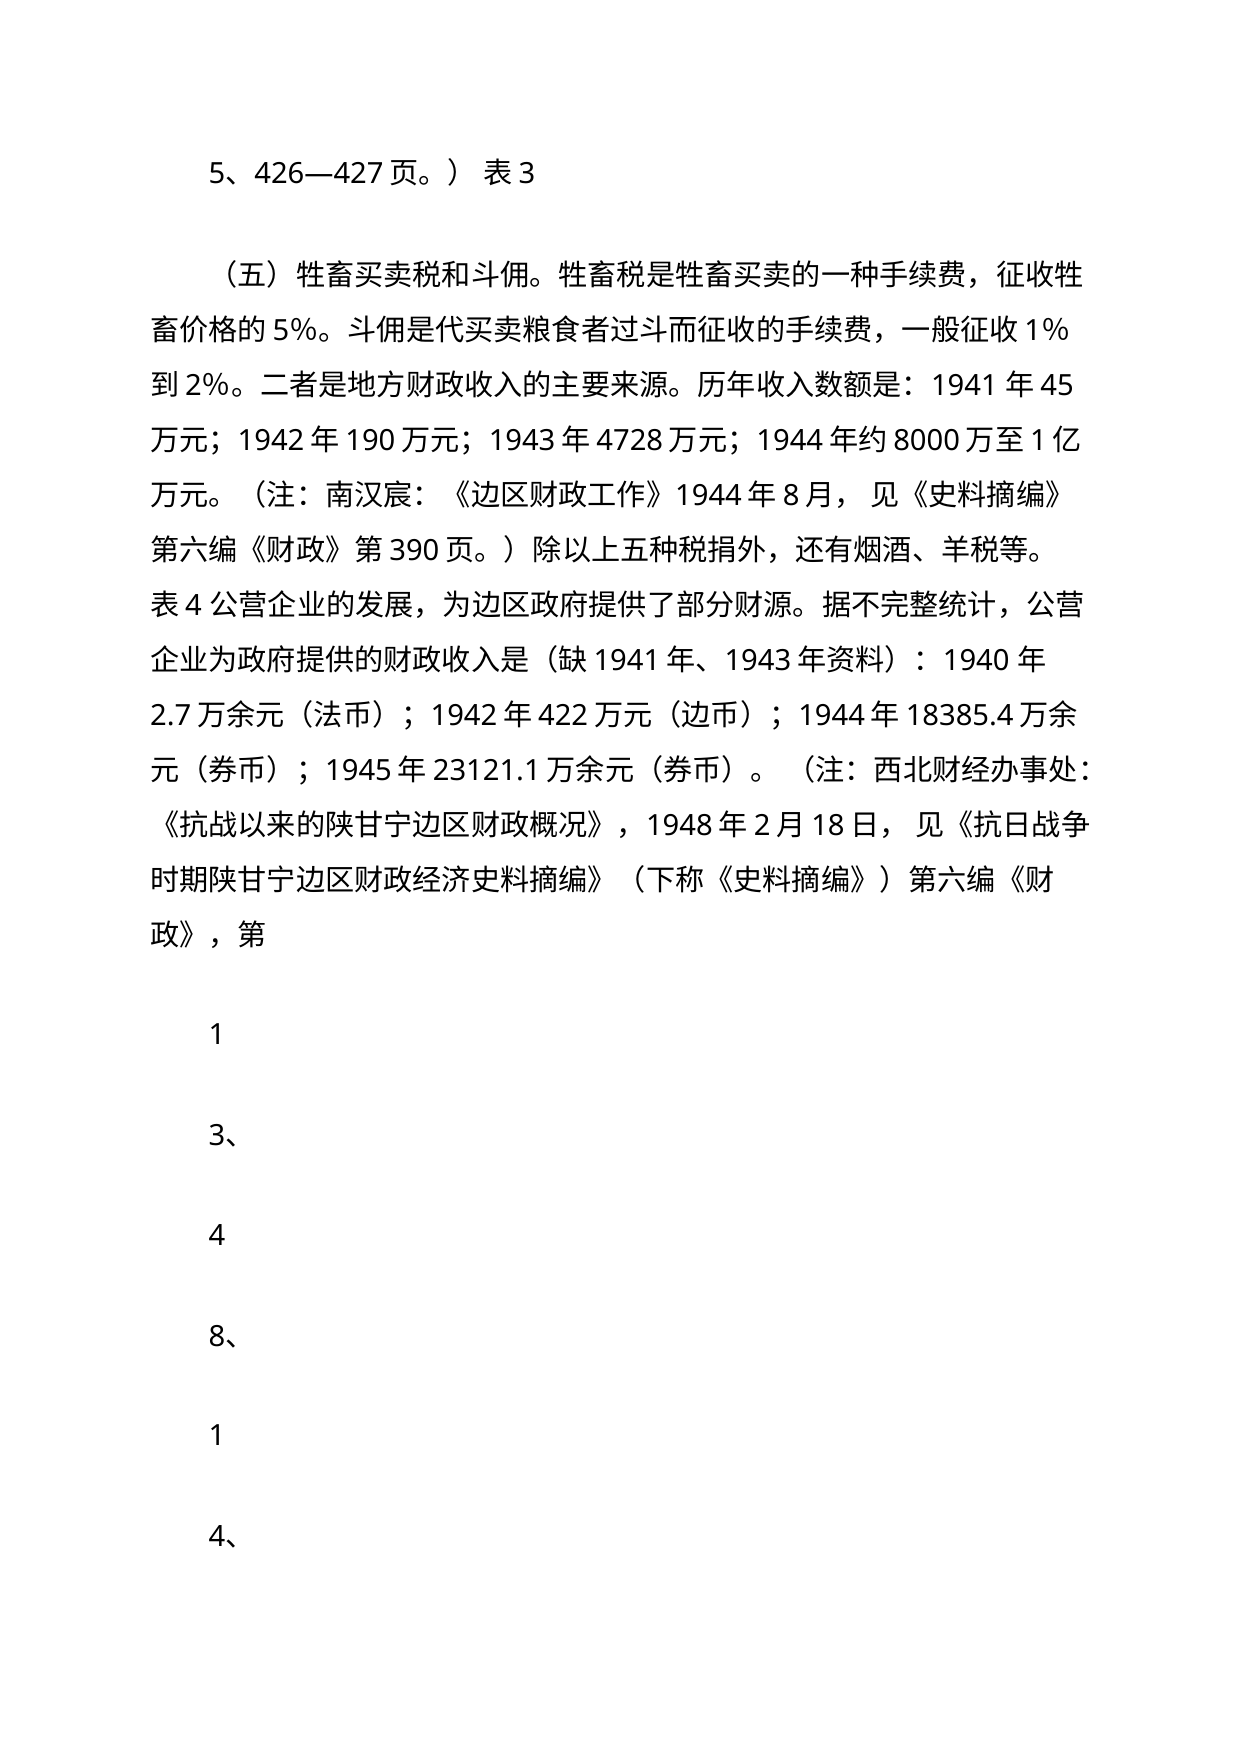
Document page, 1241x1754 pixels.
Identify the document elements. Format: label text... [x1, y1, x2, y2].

text 1 [150, 1013, 1090, 1053]
text 8、 [150, 1312, 1090, 1355]
text 4、 [150, 1513, 1090, 1555]
text 1 [150, 1414, 1090, 1454]
text 3、 [150, 1112, 1090, 1154]
text 5、426—427页。） 表3 [150, 150, 1090, 192]
text （五）牲畜买卖税和斗佣。牲畜税是牲畜买卖的一种手续费，征收牲畜价格的5％。斗佣是代买卖粮食者过斗而征收的手续费，一般征收1％到2％。二者是地方财政收入的主要来源。历年收入数额是：1941 年45万元；1942年190万元；1943年4728万元；1944年约8000万至1亿万元。（注：南汉宸：《边区财政工作》1944年8月， 见《史料摘编》第六编《财政》第390页。）除以上五种税捐外，还有烟酒、羊税等。 表4 公营企业的发展，为边区政府提供了部分财源。据不完整统计，公营企业为政府提供的财政收入是（缺1941年、1943年资料）：1940 年2.7万余元（法币）；1942年422万元（边币）；1944年18385.4万余元（券币）；1945年23121.1万余元（券币）。 （注：西北财经办事处：《抗战以来的陕甘宁边区财政概况》，1948年2月18日， 见《抗日战争时期陕甘宁边区财政经济史料摘编》（下称《史料摘编》）第六编《财政》，第 [150, 252, 1090, 954]
text 4 [150, 1214, 1090, 1254]
